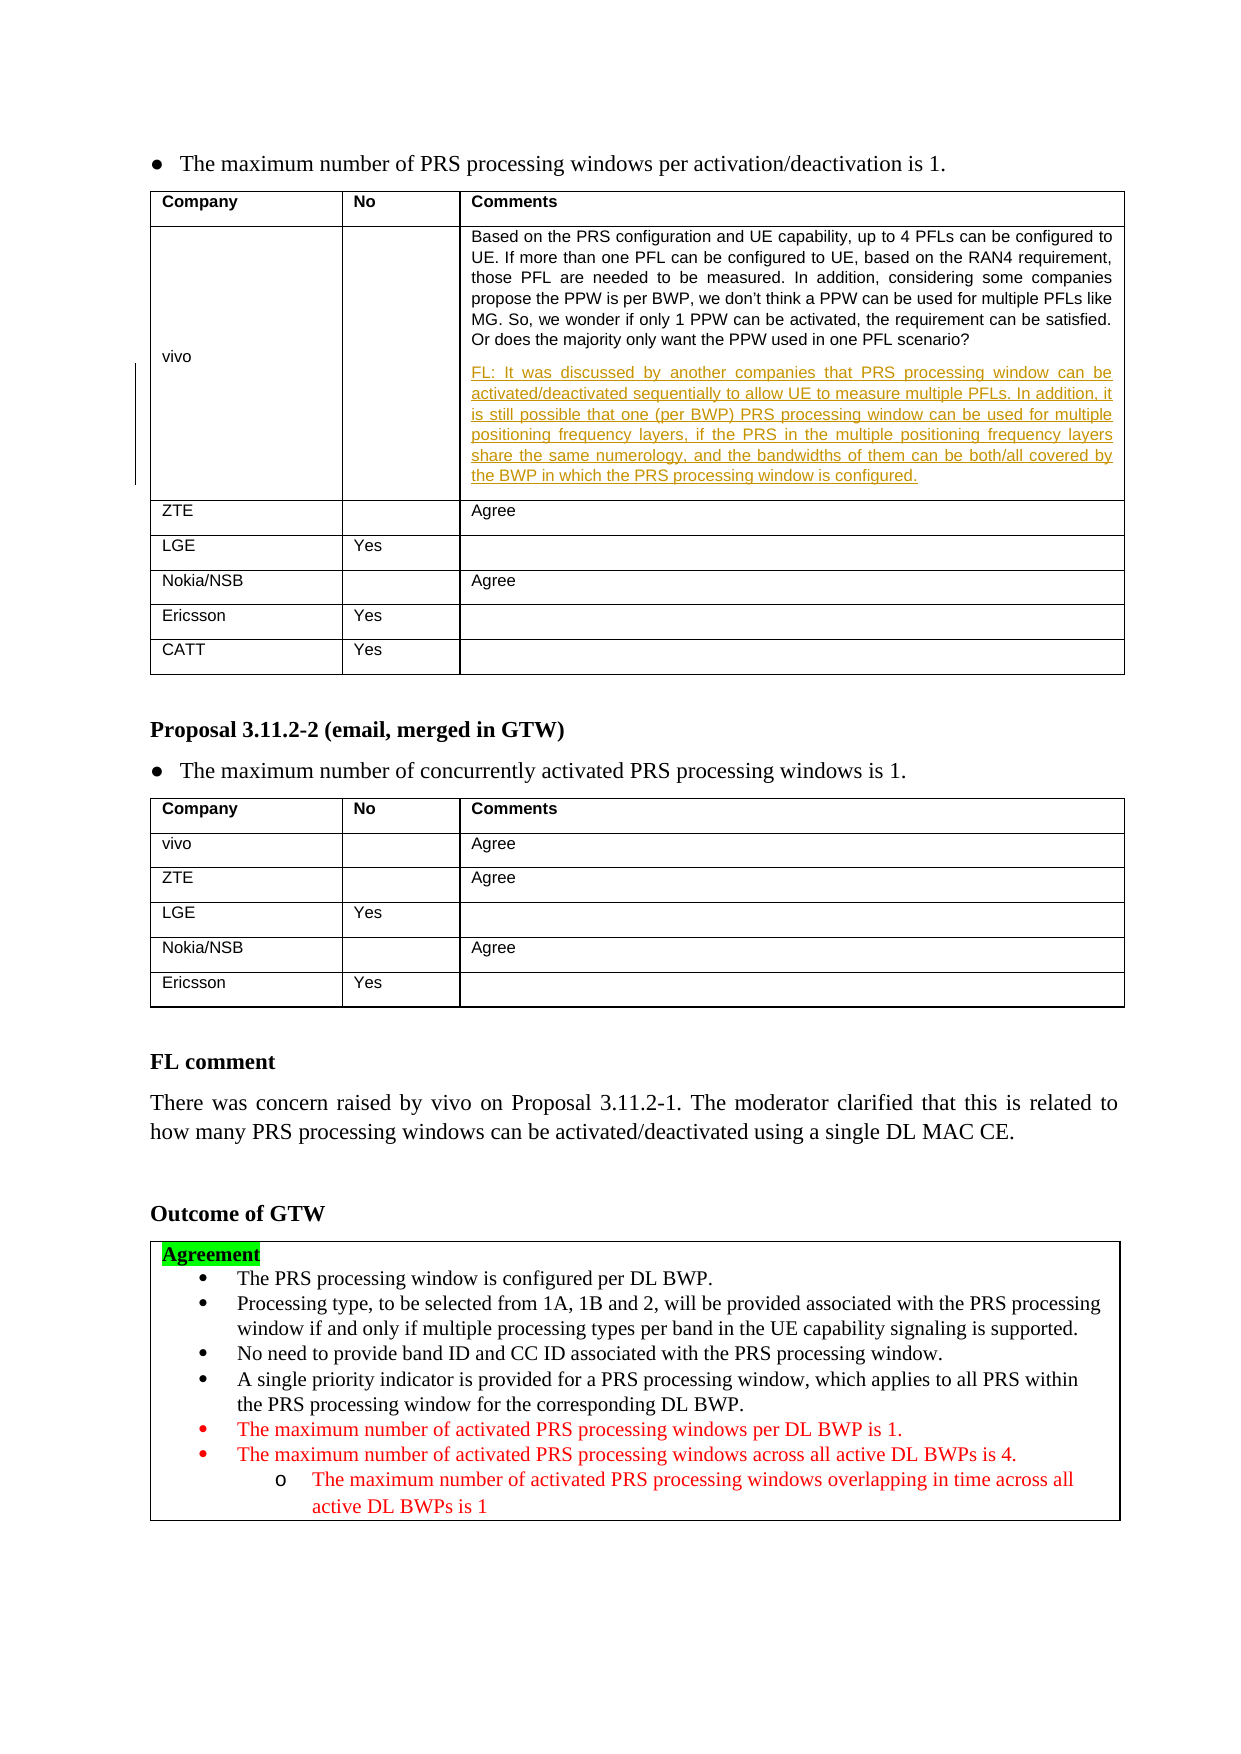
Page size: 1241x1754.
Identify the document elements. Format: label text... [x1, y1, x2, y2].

table_cell vivo [151, 834, 342, 867]
table_cell LGE [151, 536, 342, 569]
table_header No [343, 192, 459, 226]
table_cell Ericsson [151, 973, 342, 1006]
text The maximum number of concurrently activated PRS processing windows is 1. [150, 757, 1120, 783]
table_cell [461, 903, 1124, 937]
table_header Comments [461, 192, 1124, 226]
table_header Company [151, 799, 342, 832]
table_cell Yes [343, 536, 459, 569]
table_cell [343, 868, 459, 902]
table_cell Ericsson [151, 605, 342, 639]
table_cell Nokia/NSB [151, 938, 342, 972]
table_header Agreement The PRS processing window is configured per DL BWP. Processing type, to be selected from 1A, 1B and 2, will be provided associated with the PRS processing window if and only if multiple processing types per band in the UE capability signaling is supported. No need to provide band ID and CC ID associated with the PRS processing window. A single priority indicator is provided for a PRS processing window, which applies to all PRS within the PRS processing window for the corresponding DL BWP. The maximum number of activated PRS processing windows per DL BWP is 1. The maximum number of activated PRS processing windows across all active DL BWPs is 4. The maximum number of activated PRS processing windows overlapping in time across all active DL BWPs is 1 [151, 1242, 1119, 1519]
table_cell [343, 938, 459, 972]
table_cell Agree [461, 834, 1124, 867]
table_cell Yes [343, 640, 459, 674]
table_cell [461, 640, 1124, 674]
text FL comment [150, 1048, 1120, 1075]
table_cell Agree [461, 571, 1124, 604]
table_cell Agree [461, 501, 1124, 535]
table_cell Nokia/NSB [151, 571, 342, 604]
table_cell [461, 973, 1124, 1006]
table_cell Yes [343, 605, 459, 639]
table_cell Yes [343, 973, 459, 1006]
table_cell [461, 536, 1124, 569]
table_cell LGE [151, 903, 342, 937]
table_cell [343, 834, 459, 867]
text Proposal 3.11.2-2 (email, merged in GTW) [150, 716, 1120, 742]
table_cell [461, 605, 1124, 639]
table_header Comments [461, 799, 1124, 832]
text There was concern raised by vivo on Proposal 3.11.2-1. The moderator clarified that this is related to how many PRS processing windows can be activated/deactivated using a single DL MAC CE. [150, 1089, 1120, 1144]
table_cell [343, 501, 459, 535]
table_cell Yes [343, 903, 459, 937]
table_cell [343, 227, 459, 500]
table_cell [343, 571, 459, 604]
table_header Company [151, 192, 342, 226]
table_cell Based on the PRS configuration and UE capability, up to 4 PFLs can be configured to UE. If more than one PFL can be configured to UE, based on the RAN4 requirement, those PFL are needed to be measured. In addition, considering some companies propose the PPW is per BWP, we don’t think a PPW can be used for multiple PFLs like MG. So, we wonder if only 1 PPW can be activated, the requirement can be satisfied. Or does the majority only want the PPW used in one PFL scenario? [461, 227, 1124, 500]
table_cell CATT [151, 640, 342, 674]
text The maximum number of PRS processing windows per activation/deactivation is 1. [150, 150, 1120, 176]
table_cell Agree [461, 938, 1124, 972]
table_header No [343, 799, 459, 832]
table_cell ZTE [151, 501, 342, 535]
table_cell Agree [461, 868, 1124, 902]
table_cell vivo [151, 227, 342, 500]
subtitle Outcome of GTW [150, 1200, 1120, 1226]
table_cell ZTE [151, 868, 342, 902]
